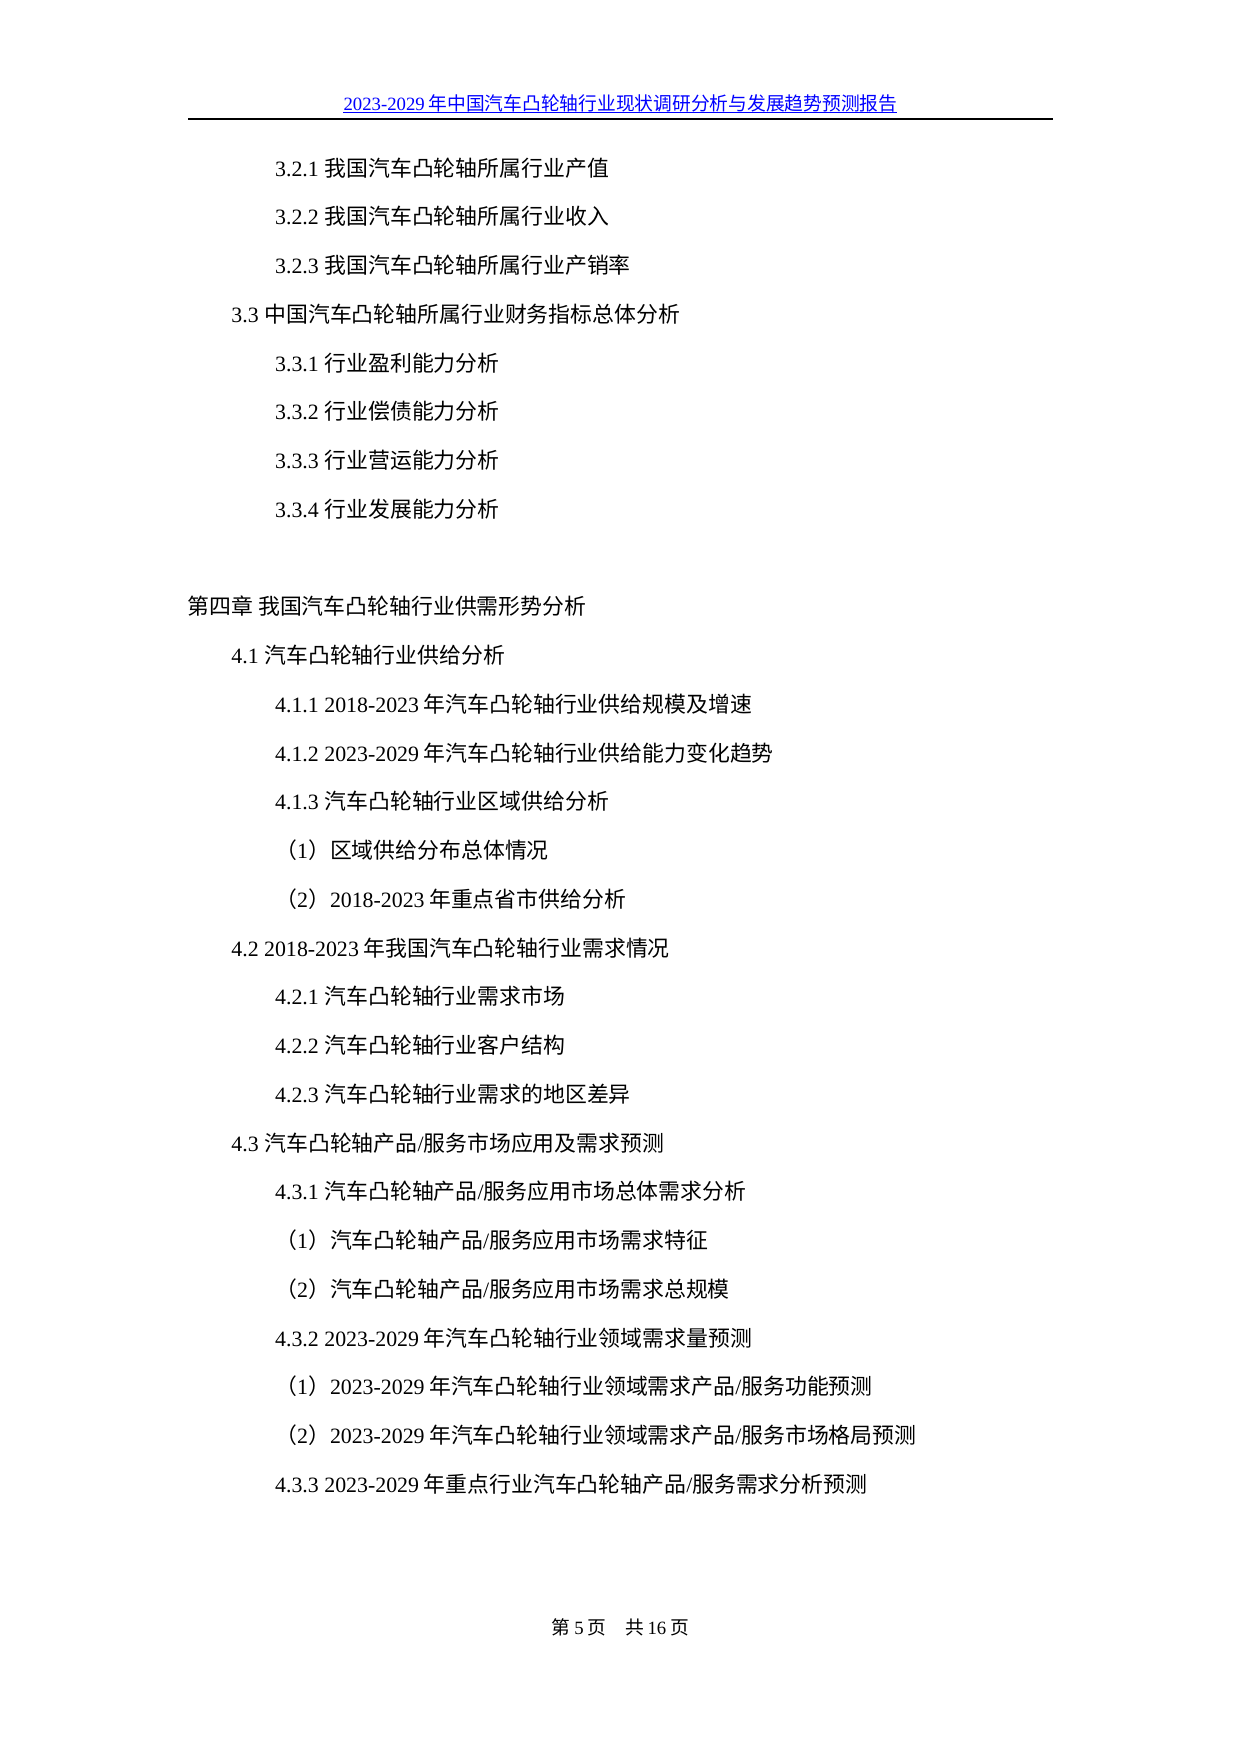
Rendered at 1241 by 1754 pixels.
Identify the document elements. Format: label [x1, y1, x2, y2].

text [187, 150, 1053, 1499]
